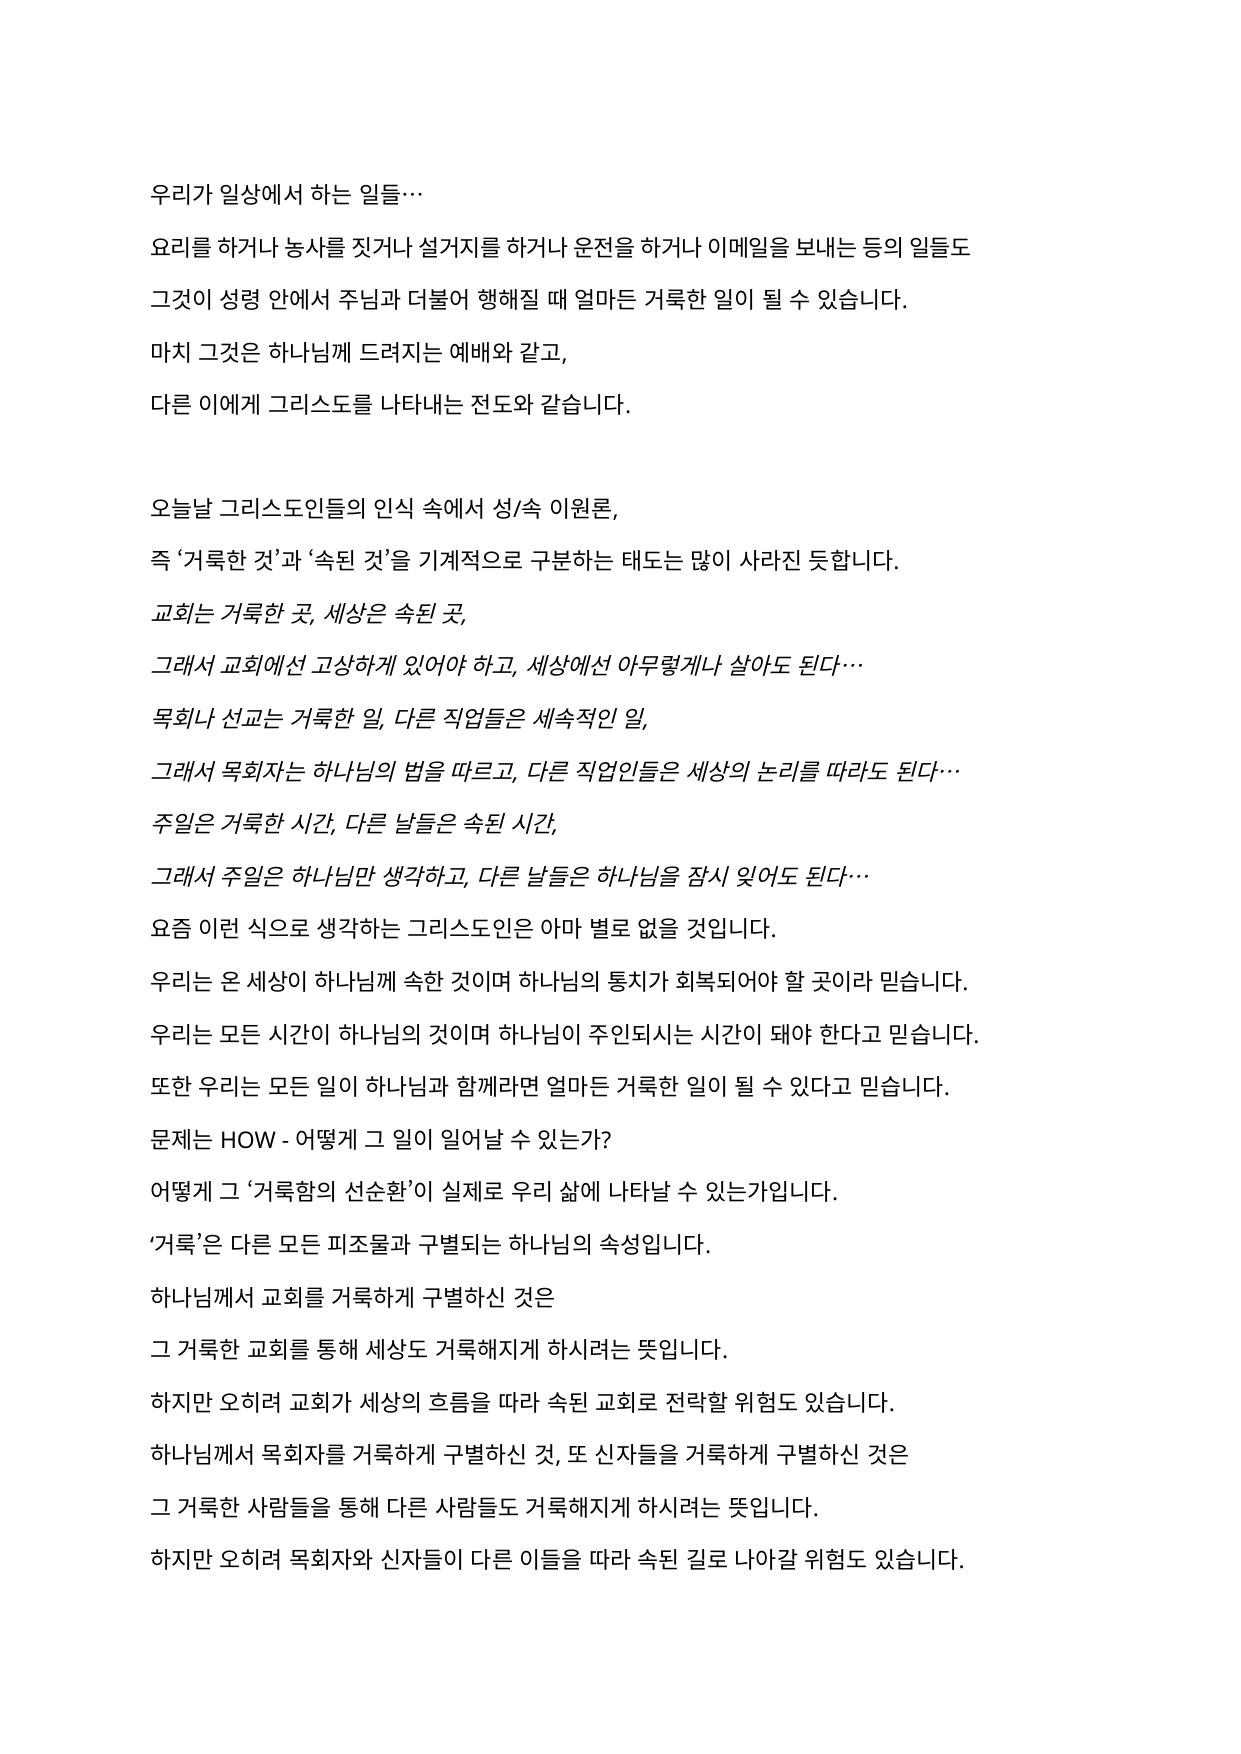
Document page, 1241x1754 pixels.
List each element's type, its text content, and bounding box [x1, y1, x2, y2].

text 또한 우리는 모든 일이 하나님과 함께라면 얼마든 거룩한 일이 될 수 있다고 믿습니다. [150, 1069, 1090, 1102]
text ‘거룩’은 다른 모든 피조물과 구별되는 하나님의 속성입니다. [150, 1227, 1090, 1260]
text 그 거룩한 교회를 통해 세상도 거룩해지게 하시려는 뜻입니다. [150, 1332, 1090, 1365]
text 다른 이에게 그리스도를 나타내는 전도와 같습니다. [150, 387, 1090, 421]
text 요즘 이런 식으로 생각하는 그리스도인은 아마 별로 없을 것입니다. [150, 911, 1090, 944]
text 우리가 일상에서 하는 일들… [150, 177, 1090, 210]
text 주일은 거룩한 시간, 다른 날들은 속된 시간, [150, 806, 1090, 839]
text 어떻게 그 ‘거룩함의 선순환’이 실제로 우리 삶에 나타날 수 있는가입니다. [150, 1174, 1090, 1208]
text 하나님께서 교회를 거룩하게 구별하신 것은 [150, 1279, 1090, 1313]
text 문제는 HOW - 어떻게 그 일이 일어날 수 있는가? [150, 1122, 1090, 1155]
text 그래서 주일은 하나님만 생각하고, 다른 날들은 하나님을 잠시 잊어도 된다… [150, 859, 1090, 892]
text 우리는 모든 시간이 하나님의 것이며 하나님이 주인되시는 시간이 돼야 한다고 믿습니다. [150, 1016, 1090, 1050]
text 그래서 목회자는 하나님의 법을 따르고, 다른 직업인들은 세상의 논리를 따라도 된다… [150, 753, 1090, 787]
text 오늘날 그리스도인들의 인식 속에서 성/속 이원론, [150, 490, 1090, 524]
text 그 거룩한 사람들을 통해 다른 사람들도 거룩해지게 하시려는 뜻입니다. [150, 1490, 1090, 1523]
text 우리는 온 세상이 하나님께 속한 것이며 하나님의 통치가 회복되어야 할 곳이라 믿습니다. [150, 964, 1090, 997]
text 마치 그것은 하나님께 드려지는 예배와 같고, [150, 335, 1090, 368]
text 교회는 거룩한 곳, 세상은 속된 곳, [150, 596, 1090, 629]
text 목회나 선교는 거룩한 일, 다른 직업들은 세속적인 일, [150, 701, 1090, 734]
text 그것이 성령 안에서 주님과 더불어 행해질 때 얼마든 거룩한 일이 될 수 있습니다. [150, 282, 1090, 316]
text 즉 ‘거룩한 것’과 ‘속된 것’을 기계적으로 구분하는 태도는 많이 사라진 듯합니다. [150, 543, 1090, 576]
text 요리를 하거나 농사를 짓거나 설거지를 하거나 운전을 하거나 이메일을 보내는 등의 일들도 [150, 230, 1090, 263]
text 하나님께서 목회자를 거룩하게 구별하신 것, 또 신자들을 거룩하게 구별하신 것은 [150, 1437, 1090, 1471]
text 하지만 오히려 목회자와 신자들이 다른 이들을 따라 속된 길로 나아갈 위험도 있습니다. [150, 1542, 1090, 1576]
text 그래서 교회에선 고상하게 있어야 하고, 세상에선 아무렇게나 살아도 된다… [150, 648, 1090, 682]
text 하지만 오히려 교회가 세상의 흐름을 따라 속된 교회로 전락할 위험도 있습니다. [150, 1384, 1090, 1418]
